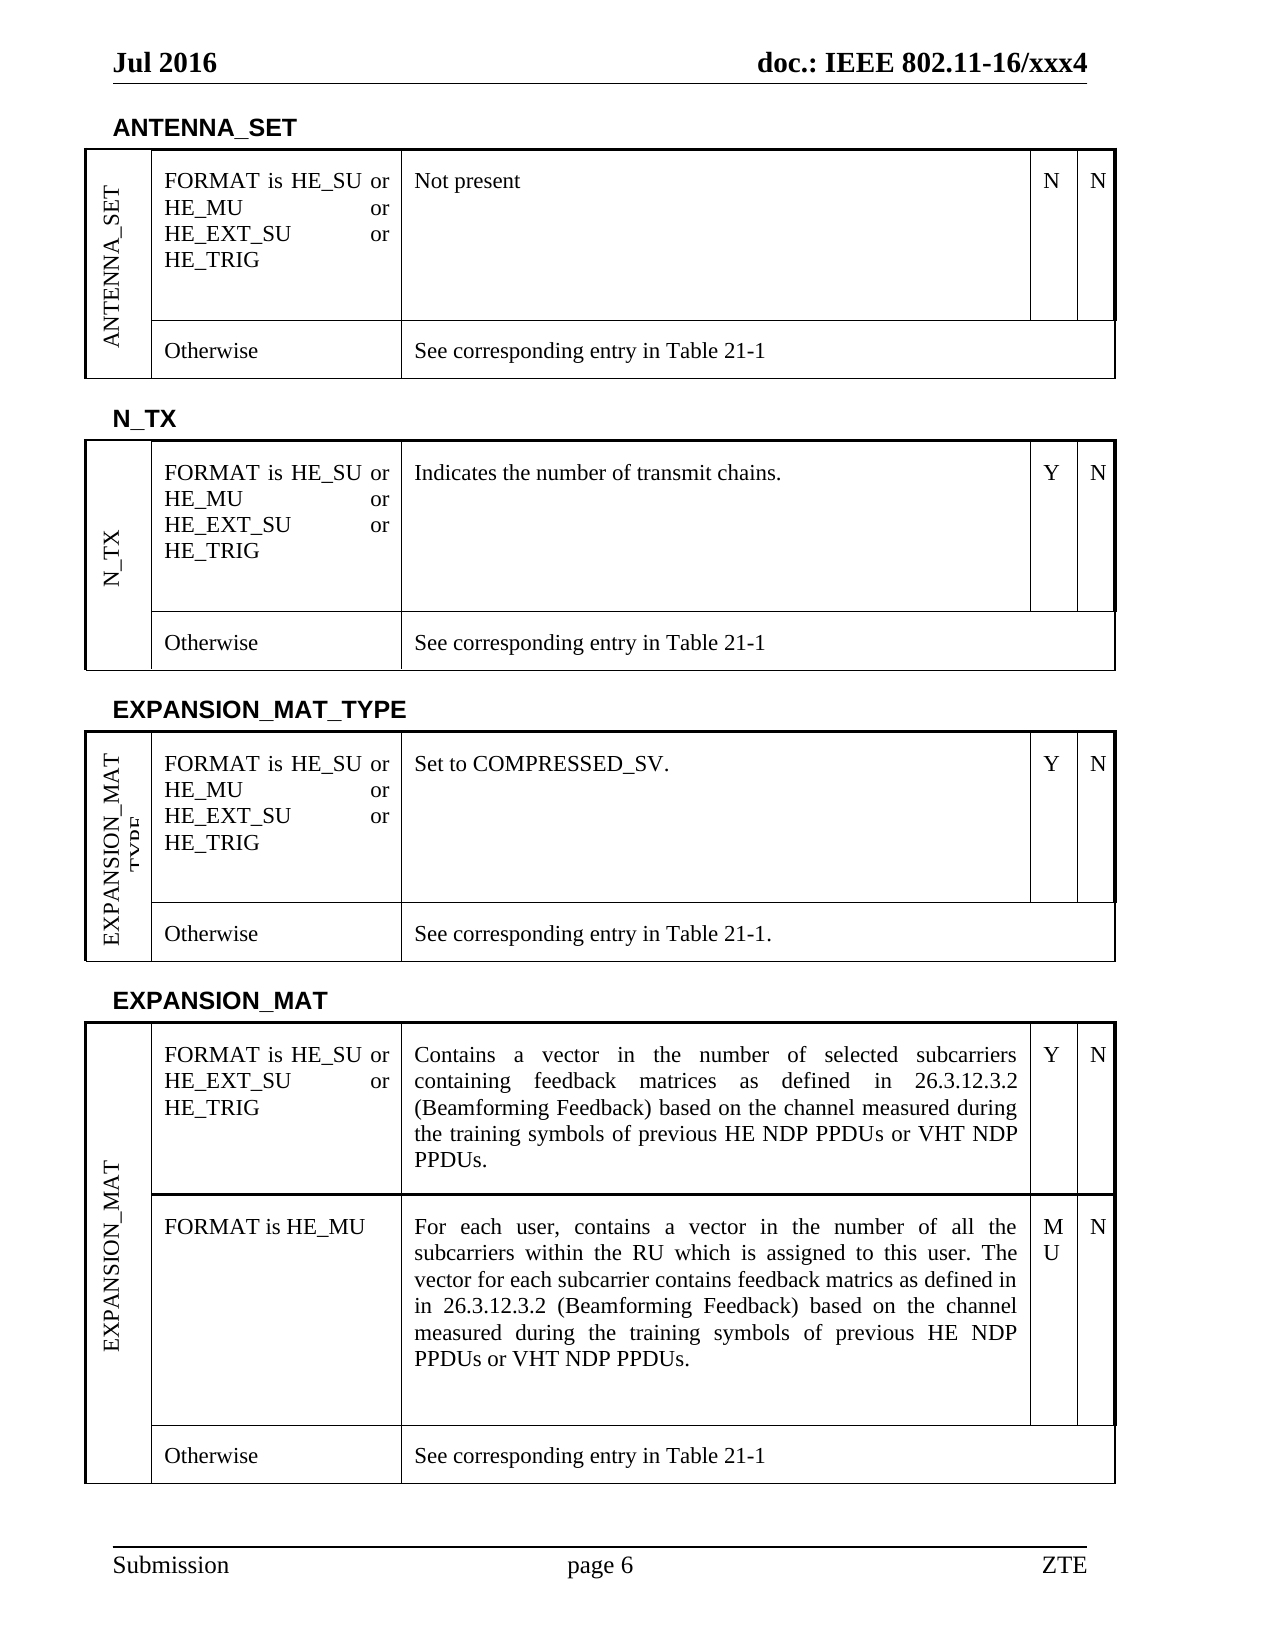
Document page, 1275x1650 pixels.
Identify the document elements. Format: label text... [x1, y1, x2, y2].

table_header Y [1031, 442, 1077, 611]
table_header EXPANSION_MAT [87, 1024, 151, 1483]
table_cell See corresponding entry in Table 21-1 [402, 1426, 1114, 1483]
table_cell Otherwise [152, 612, 401, 669]
table_header Set to COMPRESSED_SV. [402, 733, 1030, 902]
table_cell FORMAT is HE_MU [152, 1196, 401, 1424]
table_cell For each user, contains a vector in the number of all the subcarriers within the RU which is assigned to this user. The vector for each subcarrier contains feedback matrics as defined in in 26.3.12.3.2 (Beamforming Feedback) based on the channel measured during the training symbols of previous HE NDP PPDUs or VHT NDP PPDUs. [402, 1196, 1030, 1424]
table_header Y [1031, 733, 1077, 902]
table_cell Otherwise [152, 321, 401, 378]
table_header FORMAT is HE_SU or HE_EXT_SU or HE_TRIG [152, 1024, 401, 1193]
subtitle ANTENNA_SET [112, 112, 1087, 141]
table_cell N [1078, 1196, 1113, 1424]
table_header Indicates the number of transmit chains. [402, 442, 1030, 611]
table_cell Otherwise [152, 1426, 401, 1483]
table_header FORMAT is HE_SU or HE_MU or HE_EXT_SU or HE_TRIG [152, 733, 401, 902]
table_header N [1078, 733, 1113, 902]
table_header N [1031, 151, 1077, 319]
table_cell See corresponding entry in Table 21-1 [402, 612, 1114, 669]
table_header FORMAT is HE_SU or HE_MU or HE_EXT_SU or HE_TRIG [152, 151, 401, 319]
table_header N [1078, 1024, 1113, 1193]
subtitle EXPANSION_MAT [112, 986, 1087, 1015]
table_header FORMAT is HE_SU or HE_MU or HE_EXT_SU or HE_TRIG [152, 442, 401, 611]
table_header N_TX [87, 441, 151, 669]
table_cell See corresponding entry in Table 21-1. [402, 903, 1114, 961]
table_header Not present [402, 151, 1030, 319]
table_header Y [1031, 1024, 1077, 1193]
table_header EXPANSION_MAT_TYPE [87, 733, 151, 961]
table_header Contains a vector in the number of selected subcarriers containing feedback matrices as defined in 26.3.12.3.2 (Beamforming Feedback) based on the channel measured during the training symbols of previous HE NDP PPDUs or VHT NDP PPDUs. [402, 1024, 1030, 1193]
table_cell See corresponding entry in Table 21-1 [402, 321, 1114, 378]
table_cell MU [1031, 1196, 1077, 1424]
subtitle EXPANSION_MAT_TYPE [112, 695, 1087, 724]
table_cell Otherwise [152, 903, 401, 961]
subtitle N_TX [112, 404, 1087, 432]
table_header ANTENNA_SET [87, 150, 151, 378]
table_header N [1078, 442, 1113, 611]
table_header N [1078, 151, 1113, 319]
